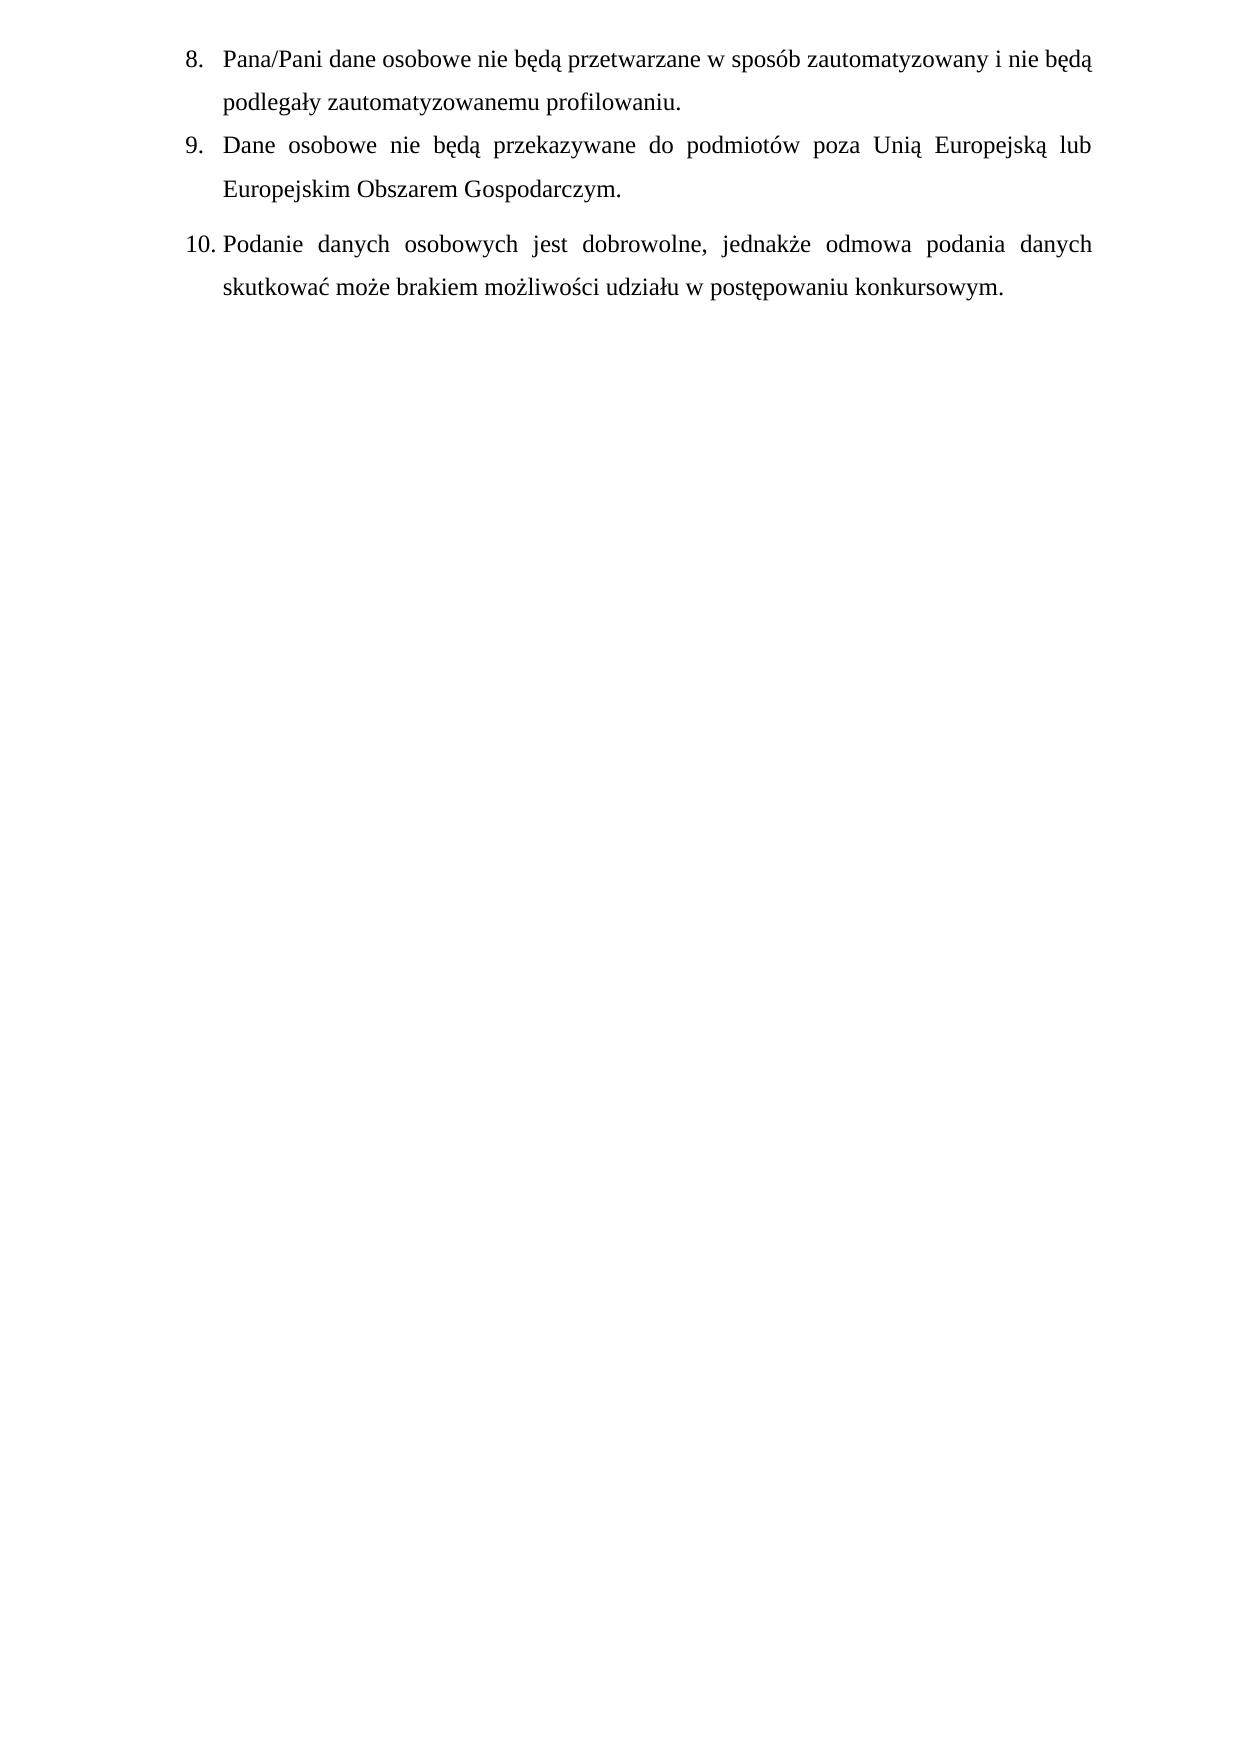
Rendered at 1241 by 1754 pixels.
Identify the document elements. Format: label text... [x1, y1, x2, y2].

list Pana/Pani dane osobowe nie będą przetwarzane w sposób zautomatyzowany i nie będą podlegały zautomatyzowanemu profilowaniu. [185, 44, 1093, 116]
list Podanie danych osobowych jest dobrowolne, jednakże odmowa podania danych skutkować może brakiem możliwości udziału w postępowaniu konkursowym. [185, 229, 1093, 301]
list Dane osobowe nie będą przekazywane do podmiotów poza Unią Europejską lub Europejskim Obszarem Gospodarczym. [185, 131, 1093, 202]
